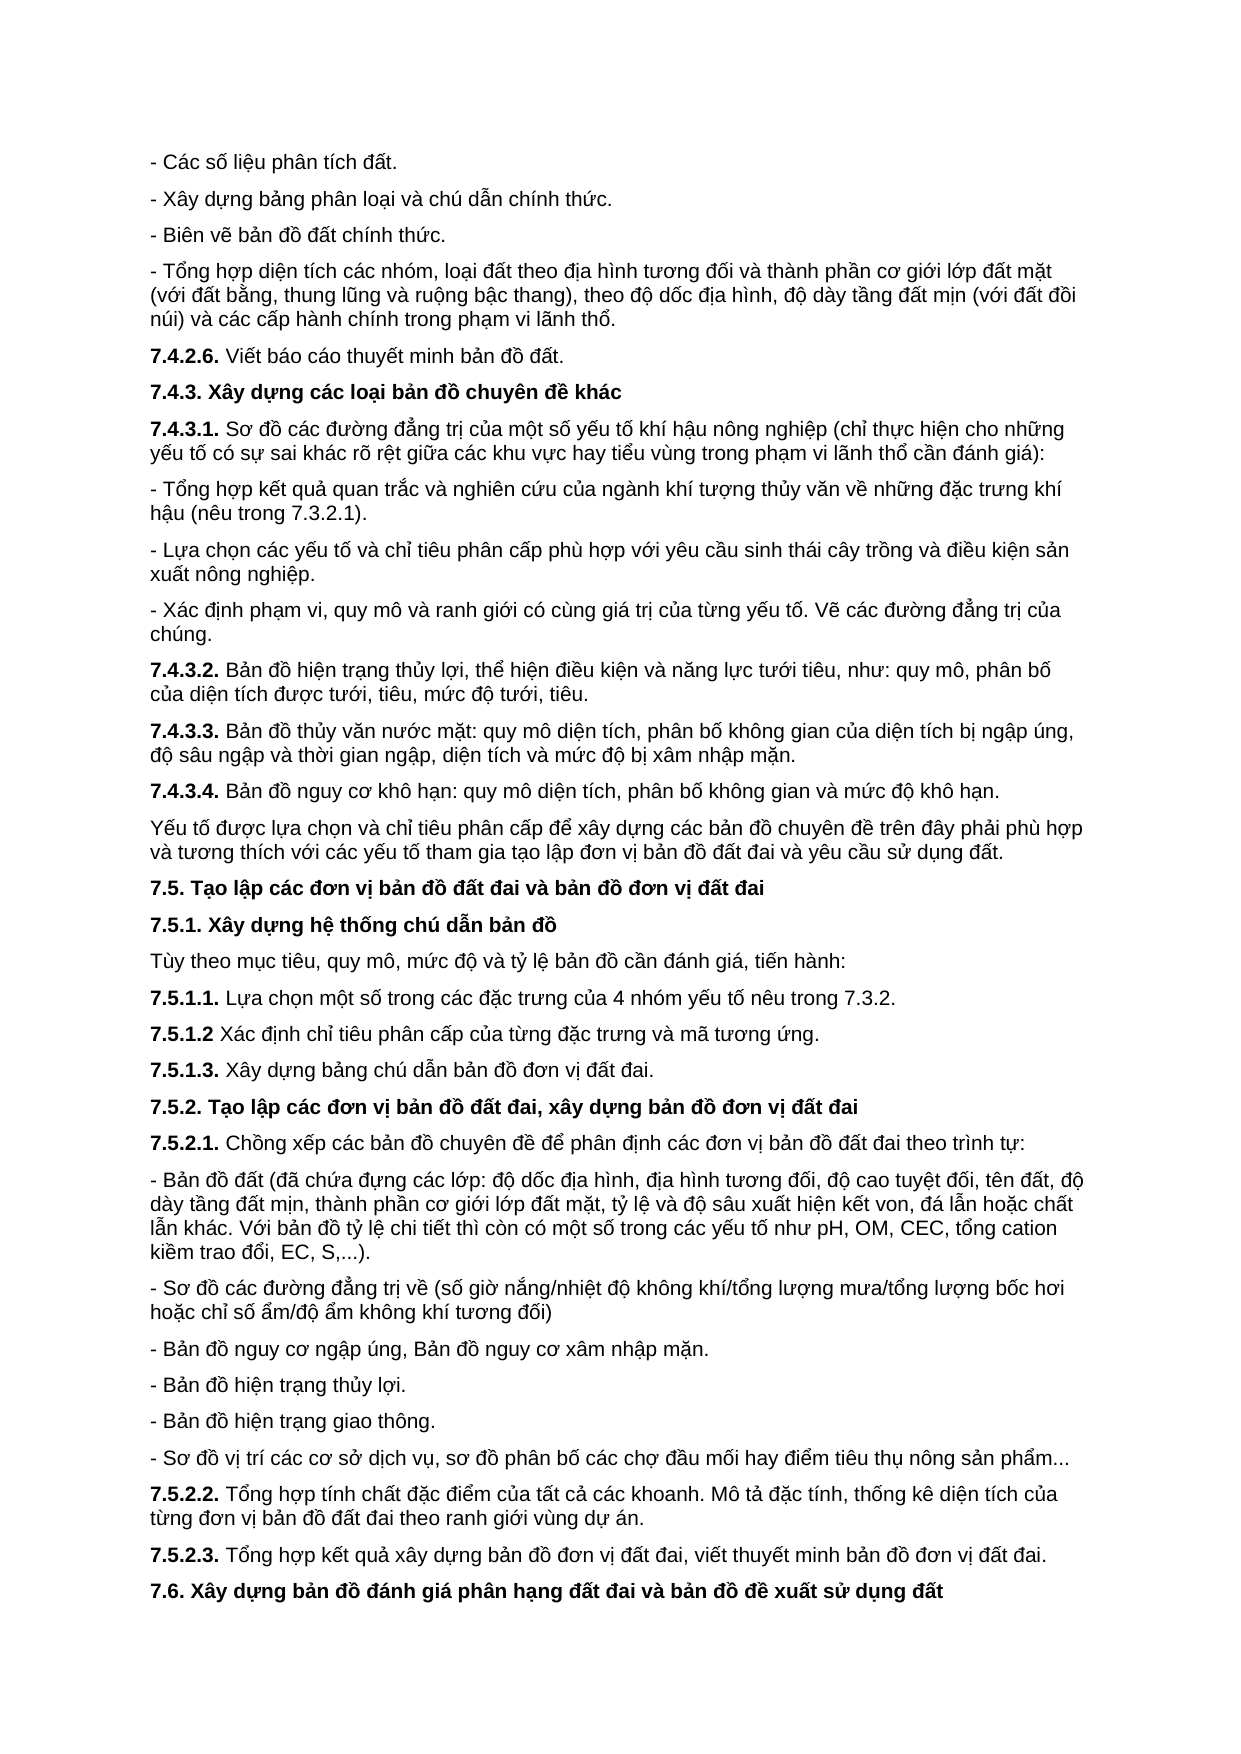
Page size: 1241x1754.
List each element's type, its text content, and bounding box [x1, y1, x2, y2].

text 7.5.1.1. Lựa chọn một số trong các đặc trưng của 4 nhóm yếu tố nêu trong 7.3.2. [150, 985, 1090, 1009]
text 7.4.3. Xây dựng các loại bản đồ chuyên đề khác [150, 380, 1090, 404]
text 7.5.1.2 Xác định chỉ tiêu phân cấp của từng đặc trưng và mã tương ứng. [150, 1022, 1090, 1046]
text 7.4.3.2. Bản đồ hiện trạng thủy lợi, thể hiện điều kiện và năng lực tưới tiêu, như: quy mô, phân bố của diện tích được tưới, tiêu, mức độ tưới, tiêu. [150, 658, 1090, 706]
text 7.4.3.1. Sơ đồ các đường đẳng trị của một số yếu tố khí hậu nông nghiệp (chỉ thực hiện cho những yếu tố có sự sai khác rõ rệt giữa các khu vực hay tiểu vùng trong phạm vi lãnh thổ cần đánh giá): [150, 417, 1090, 464]
text 7.4.3.3. Bản đồ thủy văn nước mặt: quy mô diện tích, phân bố không gian của diện tích bị ngập úng, độ sâu ngập và thời gian ngập, diện tích và mức độ bị xâm nhập mặn. [150, 719, 1090, 767]
text 7.6. Xây dựng bản đồ đánh giá phân hạng đất đai và bản đồ đề xuất sử dụng đất [150, 1579, 1090, 1603]
text Tùy theo mục tiêu, quy mô, mức độ và tỷ lệ bản đồ cần đánh giá, tiến hành: [150, 949, 1090, 973]
text - Bản đồ nguy cơ ngập úng, Bản đồ nguy cơ xâm nhập mặn. [150, 1336, 1090, 1360]
text Yếu tố được lựa chọn và chỉ tiêu phân cấp để xây dựng các bản đồ chuyên đề trên đây phải phù hợp và tương thích với các yếu tố tham gia tạo lập đơn vị bản đồ đất đai và yêu cầu sử dụng đất. [150, 816, 1090, 863]
text - Bản đồ hiện trạng giao thông. [150, 1409, 1090, 1433]
text - Xây dựng bảng phân loại và chú dẫn chính thức. [150, 186, 1090, 210]
text - Tổng hợp diện tích các nhóm, loại đất theo địa hình tương đối và thành phần cơ giới lớp đất mặt (với đất bằng, thung lũng và ruộng bậc thang), theo độ dốc địa hình, độ dày tầng đất mịn (với đất đồi núi) và các cấp hành chính trong phạm vi lãnh thổ. [150, 259, 1090, 331]
text 7.5.2.1. Chồng xếp các bản đồ chuyên đề để phân định các đơn vị bản đồ đất đai theo trình tự: [150, 1131, 1090, 1155]
text 7.4.3.4. Bản đồ nguy cơ khô hạn: quy mô diện tích, phân bố không gian và mức độ khô hạn. [150, 779, 1090, 803]
text 7.5.2. Tạo lập các đơn vị bản đồ đất đai, xây dựng bản đồ đơn vị đất đai [150, 1095, 1090, 1119]
text - Bản đồ hiện trạng thủy lợi. [150, 1373, 1090, 1397]
text - Bản đồ đất (đã chứa đựng các lớp: độ dốc địa hình, địa hình tương đối, độ cao tuyệt đối, tên đất, độ dày tầng đất mịn, thành phần cơ giới lớp đất mặt, tỷ lệ và độ sâu xuất hiện kết von, đá lẫn hoặc chất lẫn khác. Với bản đồ tỷ lệ chi tiết thì còn có một số trong các yếu tố như pH, OM, CEC, tổng cation kiềm trao đổi, EC, S,...). [150, 1168, 1090, 1263]
text 7.4.2.6. Viết báo cáo thuyết minh bản đồ đất. [150, 344, 1090, 368]
text 7.5.2.3. Tổng hợp kết quả xây dựng bản đồ đơn vị đất đai, viết thuyết minh bản đồ đơn vị đất đai. [150, 1543, 1090, 1567]
text 7.5. Tạo lập các đơn vị bản đồ đất đai và bản đồ đơn vị đất đai [150, 876, 1090, 900]
text - Sơ đồ các đường đẳng trị về (số giờ nắng/nhiệt độ không khí/tổng lượng mưa/tổng lượng bốc hơi hoặc chỉ số ẩm/độ ẩm không khí tương đối) [150, 1276, 1090, 1324]
text - Biên vẽ bản đồ đất chính thức. [150, 223, 1090, 247]
text - Xác định phạm vi, quy mô và ranh giới có cùng giá trị của từng yếu tố. Vẽ các đường đẳng trị của chúng. [150, 598, 1090, 646]
text - Tổng hợp kết quả quan trắc và nghiên cứu của ngành khí tượng thủy văn về những đặc trưng khí hậu (nêu trong 7.3.2.1). [150, 477, 1090, 525]
text - Các số liệu phân tích đất. [150, 150, 1090, 174]
text 7.5.1.3. Xây dựng bảng chú dẫn bản đồ đơn vị đất đai. [150, 1058, 1090, 1082]
text - Sơ đồ vị trí các cơ sở dịch vụ, sơ đồ phân bố các chợ đầu mối hay điểm tiêu thụ nông sản phẩm... [150, 1446, 1090, 1470]
text 7.5.1. Xây dựng hệ thống chú dẫn bản đồ [150, 912, 1090, 936]
text 7.5.2.2. Tổng hợp tính chất đặc điểm của tất cả các khoanh. Mô tả đặc tính, thống kê diện tích của từng đơn vị bản đồ đất đai theo ranh giới vùng dự án. [150, 1482, 1090, 1530]
text - Lựa chọn các yếu tố và chỉ tiêu phân cấp phù hợp với yêu cầu sinh thái cây trồng và điều kiện sản xuất nông nghiệp. [150, 537, 1090, 585]
